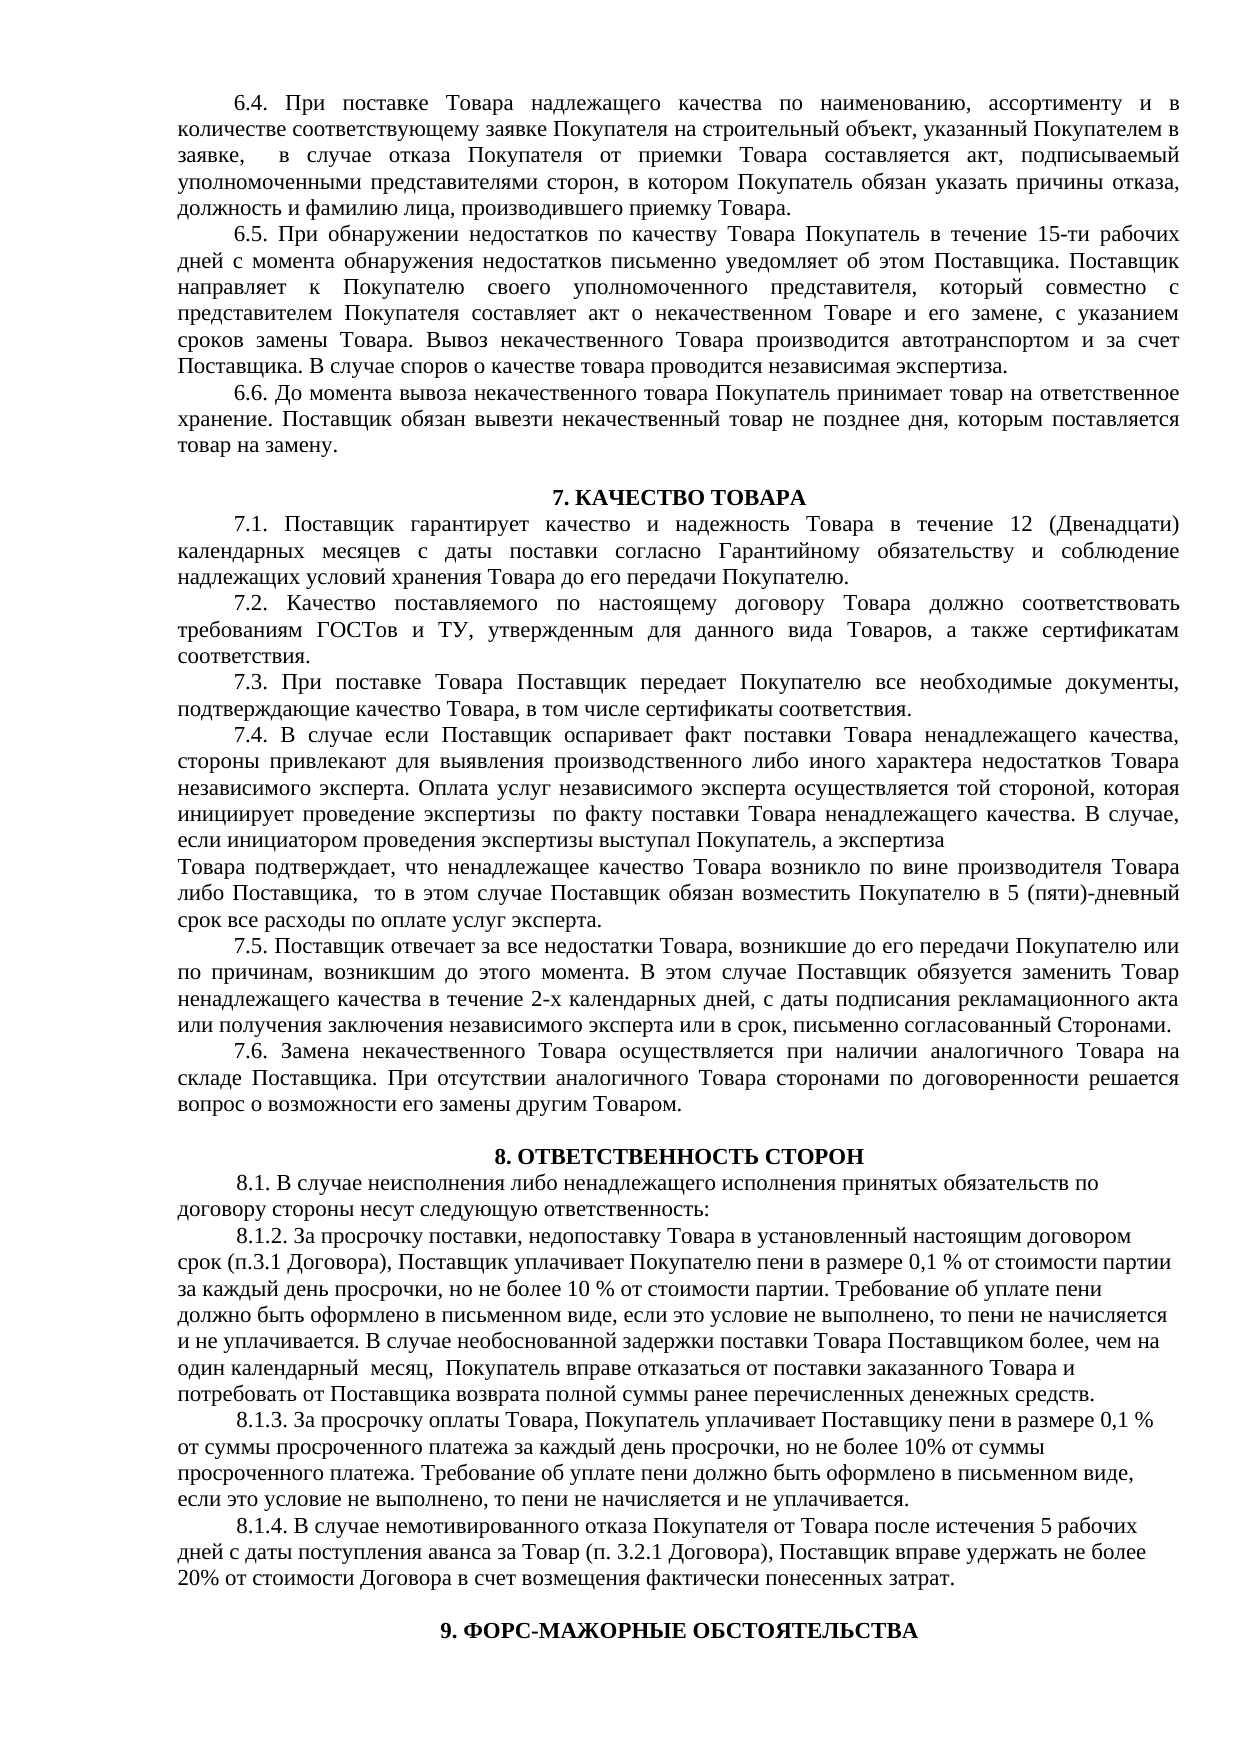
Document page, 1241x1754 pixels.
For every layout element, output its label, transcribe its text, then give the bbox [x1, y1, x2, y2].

text 7.2. Качество поставляемого по настоящему договору Товара должно соответствовать требованиям ГОСТов и ТУ, утвержденным для данного вида Товаров, а также сертификатам соответствия. [177, 589, 1181, 668]
text 7.6. Замена некачественного Товара осуществляется при наличии аналогичного Товара на складе Поставщика. При отсутствии аналогичного Товара сторонами по договоренности решается вопрос о возможности его замены другим Товаром. [177, 1037, 1181, 1116]
text 6.6. До момента вывоза некачественного товара Покупатель принимает товар на ответственное хранение. Поставщик обязан вывезти некачественный товар не позднее дня, которым поставляется товар на замену. [177, 378, 1181, 458]
text 9. ФОРС-МАЖОРНЫЕ ОБСТОЯТЕЛЬСТВА [177, 1617, 1181, 1643]
text 7.1. Поставщик гарантирует качество и надежность Товара в течение 12 (Двенадцати) календарных месяцев с даты поставки согласно Гарантийному обязательству и соблюдение надлежащих условий хранения Товара до его передачи Покупателю. [177, 510, 1181, 589]
text 8.1. В случае неисполнения либо ненадлежащего исполнения принятых обязательств по договору стороны несут следующую ответственность: [177, 1169, 1181, 1222]
text 7.4. В случае если Поставщик оспаривает факт поставки Товара ненадлежащего качества, стороны привлекают для выявления производственного либо иного характера недостатков Товара независимого эксперта. Оплата услуг независимого эксперта осуществляется той стороной, которая инициирует проведение экспертизы по факту поставки Товара ненадлежащего качества. В случае, если инициатором проведения экспертизы выступал Покупатель, а экспертиза [177, 721, 1181, 853]
text 7. КАЧЕСТВО ТОВАРА [177, 484, 1181, 510]
text 8.1.2. За просрочку поставки, недопоставку Товара в установленный настоящим договором срок (п.3.1 Договора), Поставщик уплачивает Покупателю пени в размере 0,1 % от стоимости партии за каждый день просрочки, но не более 10 % от стоимости партии. Требование об уплате пени должно быть оформлено в письменном виде, если это условие не выполнено, то пени не начисляется и не уплачивается. В случае необоснованной задержки поставки Товара Поставщиком более, чем на один календарный месяц, Покупатель вправе отказаться от поставки заказанного Товара и потребовать от Поставщика возврата полной суммы ранее перечисленных денежных средств. [177, 1222, 1181, 1406]
text 6.5. При обнаружении недостатков по качеству Товара Покупатель в течение 15-ти рабочих дней с момента обнаружения недостатков письменно уведомляет об этом Поставщика. Поставщик направляет к Покупателю своего уполномоченного представителя, который совместно с представителем Покупателя составляет акт о некачественном Товаре и его замене, с указанием сроков замены Товара. Вывоз некачественного Товара производится автотранспортом и за счет Поставщика. В случае споров о качестве товара проводится независимая экспертиза. [177, 220, 1181, 378]
text Товара подтверждает, что ненадлежащее качество Товара возникло по вине производителя Товара либо Поставщика, то в этом случае Поставщик обязан возместить Покупателю в 5 (пяти)-дневный срок все расходы по оплате услуг эксперта. [177, 853, 1181, 932]
text 7.3. При поставке Товара Поставщик передает Покупателю все необходимые документы, подтверждающие качество Товара, в том числе сертификаты соответствия. [177, 668, 1181, 721]
text 7.5. Поставщик отвечает за все недостатки Товара, возникшие до его передачи Покупателю или по причинам, возникшим до этого момента. В этом случае Поставщик обязуется заменить Товар ненадлежащего качества в течение 2-х календарных дней, с даты подписания рекламационного акта или получения заключения независимого эксперта или в срок, письменно согласованный Сторонами. [177, 932, 1181, 1037]
text 6.4. При поставке Товара надлежащего качества по наименованию, ассортименту и в количестве соответствующему заявке Покупателя на строительный объект, указанный Покупателем в заявке, в случае отказа Покупателя от приемки Товара составляется акт, подписываемый уполномоченными представителями сторон, в котором Покупатель обязан указать причины отказа, должность и фамилию лица, производившего приемку Товара. [177, 89, 1181, 220]
text 8.1.3. За просрочку оплаты Товара, Покупатель уплачивает Поставщику пени в размере 0,1 % от суммы просроченного платежа за каждый день просрочки, но не более 10% от суммы просроченного платежа. Требование об уплате пени должно быть оформлено в письменном виде, если это условие не выполнено, то пени не начисляется и не уплачивается. [177, 1406, 1181, 1512]
text 8. ОТВЕТСТВЕННОСТЬ СТОРОН [177, 1143, 1181, 1169]
text 8.1.4. В случае немотивированного отказа Покупателя от Товара после истечения 5 рабочих дней с даты поступления аванса за Товар (п. 3.2.1 Договора), Поставщик вправе удержать не более 20% от стоимости Договора в счет возмещения фактически понесенных затрат. [177, 1512, 1181, 1591]
